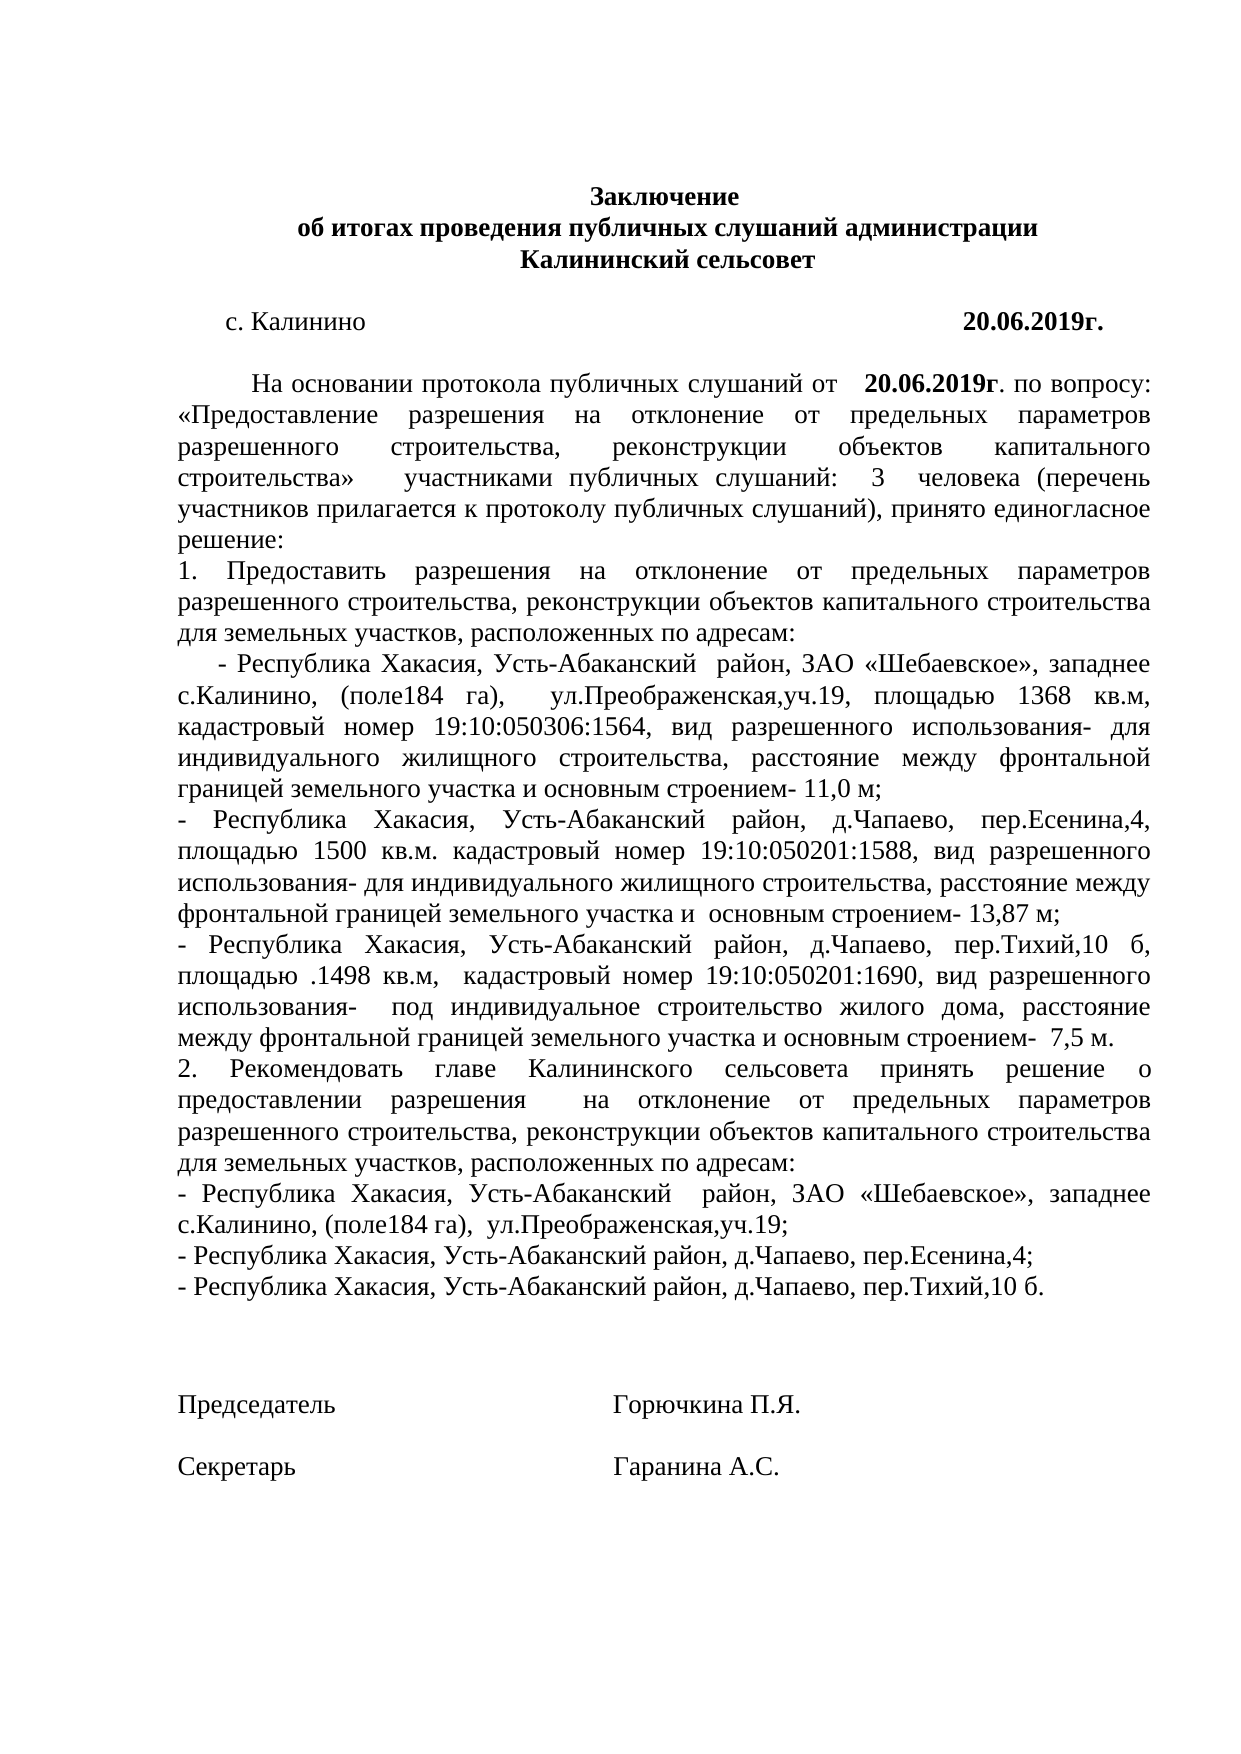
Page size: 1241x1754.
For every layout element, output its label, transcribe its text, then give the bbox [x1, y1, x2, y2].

text - Республика Хакасия, Усть-Абаканский район, ЗАО «Шебаевское», западнее с.Калинино, (поле184 га), ул.Преображенская,уч.19, площадью 1368 кв.м, кадастровый номер 19:10:050306:1564, вид разрешенного использования- для индивидуального жилищного строительства, расстояние между фронтальной границей земельного участка и основным строением- 11,0 м; [177, 648, 1152, 803]
text Секретарь Гаранина А.С. [177, 1450, 1152, 1481]
text 2. Рекомендовать главе Калининского сельсовета принять решение о предоставлении разрешения на отклонение от предельных параметров разрешенного строительства, реконструкции объектов капитального строительства для земельных участков, расположенных по адресам: [177, 1052, 1152, 1177]
text - Республика Хакасия, Усть-Абаканский район, д.Чапаево, пер.Тихий,10 б. [177, 1271, 1152, 1302]
text об итогах проведения публичных слушаний администрации [177, 212, 1152, 243]
text Калининский сельсовет [177, 243, 1152, 274]
text На основании протокола публичных слушаний от 20.06.2019г. по вопросу: «Предоставление разрешения на отклонение от предельных параметров разрешенного строительства, реконструкции объектов капитального строительства» участниками публичных слушаний: 3 человека (перечень участников прилагается к протоколу публичных слушаний), принято единогласное решение: [177, 367, 1152, 554]
text - Республика Хакасия, Усть-Абаканский район, д.Чапаево, пер.Тихий,10 б, площадью .1498 кв.м, кадастровый номер 19:10:050201:1690, вид разрешенного использования- под индивидуальное строительство жилого дома, расстояние между фронтальной границей земельного участка и основным строением- 7,5 м. [177, 928, 1152, 1052]
text Председатель Горючкина П.Я. [177, 1388, 1152, 1419]
text - Республика Хакасия, Усть-Абаканский район, д.Чапаево, пер.Есенина,4, площадью 1500 кв.м. кадастровый номер 19:10:050201:1588, вид разрешенного использования- для индивидуального жилищного строительства, расстояние между фронтальной границей земельного участка и основным строением- 13,87 м; [177, 803, 1152, 928]
text с. Калинино 20.06.2019г. [177, 305, 1152, 336]
text - Республика Хакасия, Усть-Абаканский район, д.Чапаево, пер.Есенина,4; [177, 1239, 1152, 1271]
text Заключение [177, 180, 1152, 212]
text 1. Предоставить разрешения на отклонение от предельных параметров разрешенного строительства, реконструкции объектов капитального строительства для земельных участков, расположенных по адресам: [177, 554, 1152, 648]
text - Республика Хакасия, Усть-Абаканский район, ЗАО «Шебаевское», западнее с.Калинино, (поле184 га), ул.Преображенская,уч.19; [177, 1177, 1152, 1239]
